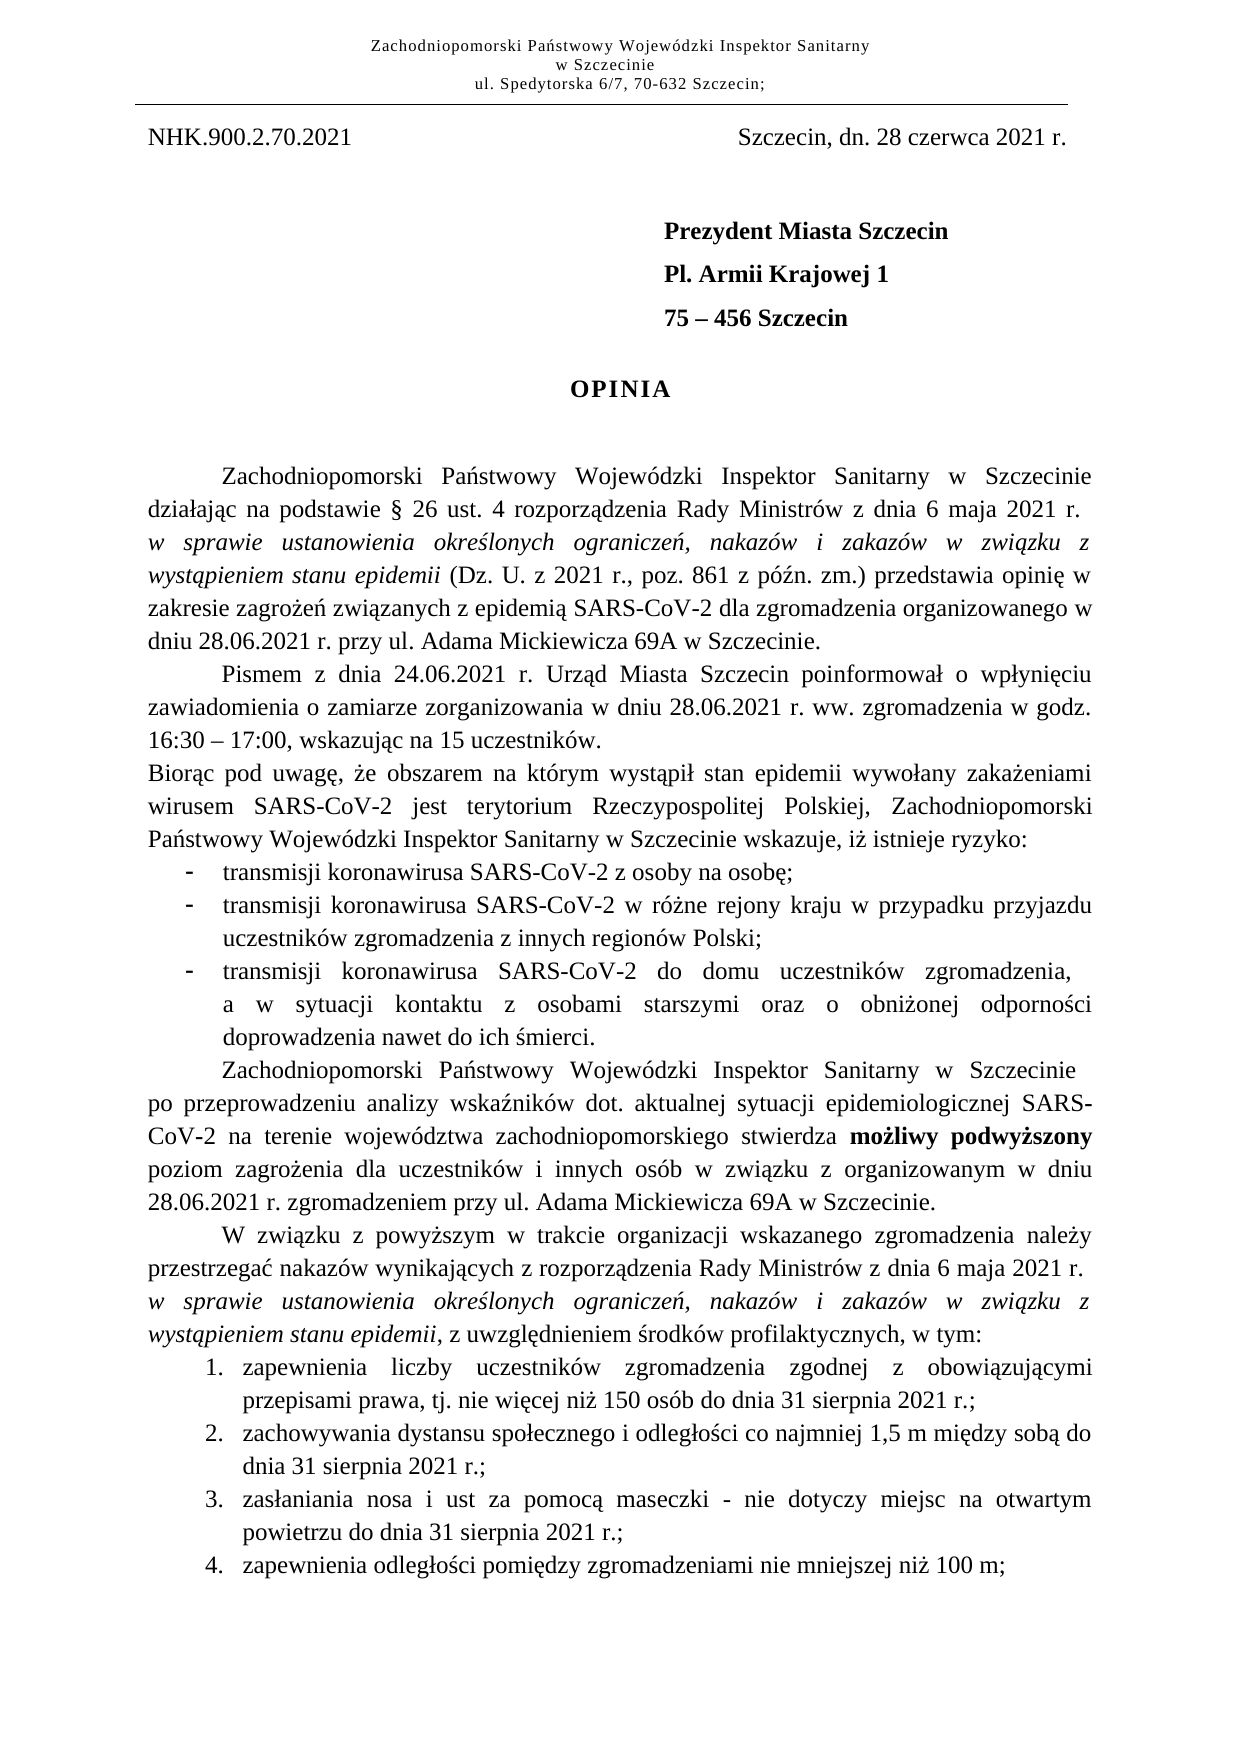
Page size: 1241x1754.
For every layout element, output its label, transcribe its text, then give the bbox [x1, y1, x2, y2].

text Zachodniopomorski Państwowy Wojewódzki Inspektor Sanitarny w Szczecinie po przeprowadzeniu analizy wskaźników dot. aktualnej sytuacji epidemiologicznej SARS-CoV-2 na terenie województwa zachodniopomorskiego stwierdza możliwy podwyższony poziom zagrożenia dla uczestników i innych osób w związku z organizowanym w dniu 28.06.2021 r. zgromadzeniem przy ul. Adama Mickiewicza 69A w Szczecinie. [148, 1055, 1092, 1216]
text OPINIA [148, 374, 1092, 403]
list transmisji koronawirusa SARS-CoV-2 w różne rejony kraju w przypadku przyjazdu uczestników zgromadzenia z innych regionów Polski; [185, 890, 1092, 952]
list transmisji koronawirusa SARS-CoV-2 do domu uczestników zgromadzenia, a w sytuacji kontaktu z osobami starszymi oraz o obniżonej odporności doprowadzenia nawet do ich śmierci. [185, 956, 1092, 1051]
list zasłaniania nosa i ust za pomocą maseczki - nie dotyczy miejsc na otwartym powietrzu do dnia 31 sierpnia 2021 r.; [205, 1484, 1092, 1546]
list zapewnienia liczby uczestników zgromadzenia zgodnej z obowiązującymi przepisami prawa, tj. nie więcej niż 150 osób do dnia 31 sierpnia 2021 r.; [205, 1352, 1092, 1414]
text Prezydent Miasta Szczecin [664, 216, 1092, 245]
text W związku z powyższym w trakcie organizacji wskazanego zgromadzenia należy przestrzegać nakazów wynikających z rozporządzenia Rady Ministrów z dnia 6 maja 2021 r. w sprawie ustanowienia określonych ograniczeń, nakazów i zakazów w związku z wystąpieniem stanu epidemii, z uwzględnieniem środków profilaktycznych, w tym: [148, 1220, 1092, 1348]
list zapewnienia odległości pomiędzy zgromadzeniami nie mniejszej niż 100 m; [205, 1551, 1092, 1579]
list zachowywania dystansu społecznego i odległości co najmniej 1,5 m między sobą do dnia 31 sierpnia 2021 r.; [205, 1418, 1092, 1480]
text Pismem z dnia 24.06.2021 r. Urząd Miasta Szczecin poinformował o wpłynięciu zawiadomienia o zamiarze zorganizowania w dniu 28.06.2021 r. ww. zgromadzenia w godz. 16:30 – 17:00, wskazując na 15 uczestników. [148, 659, 1092, 754]
text Pl. Armii Krajowej 1 75 – 456 Szczecin [664, 259, 1092, 331]
list transmisji koronawirusa SARS-CoV-2 z osoby na osobę; [185, 857, 1092, 886]
text NHK.900.2.70.2021 Szczecin, dn. 28 czerwca 2021 r. [148, 122, 1092, 150]
text Zachodniopomorski Państwowy Wojewódzki Inspektor Sanitarny w Szczecinie działając na podstawie § 26 ust. 4 rozporządzenia Rady Ministrów z dnia 6 maja 2021 r. w sprawie ustanowienia określonych ograniczeń, nakazów i zakazów w związku z wystąpieniem stanu epidemii (Dz. U. z 2021 r., poz. 861 z późn. zm.) przedstawia opinię w zakresie zagrożeń związanych z epidemią SARS-CoV-2 dla zgromadzenia organizowanego w dniu 28.06.2021 r. przy ul. Adama Mickiewicza 69A w Szczecinie. [148, 461, 1092, 655]
text Biorąc pod uwagę, że obszarem na którym wystąpił stan epidemii wywołany zakażeniami wirusem SARS-CoV-2 jest terytorium Rzeczypospolitej Polskiej, Zachodniopomorski Państwowy Wojewódzki Inspektor Sanitarny w Szczecinie wskazuje, iż istnieje ryzyko: [148, 758, 1092, 853]
